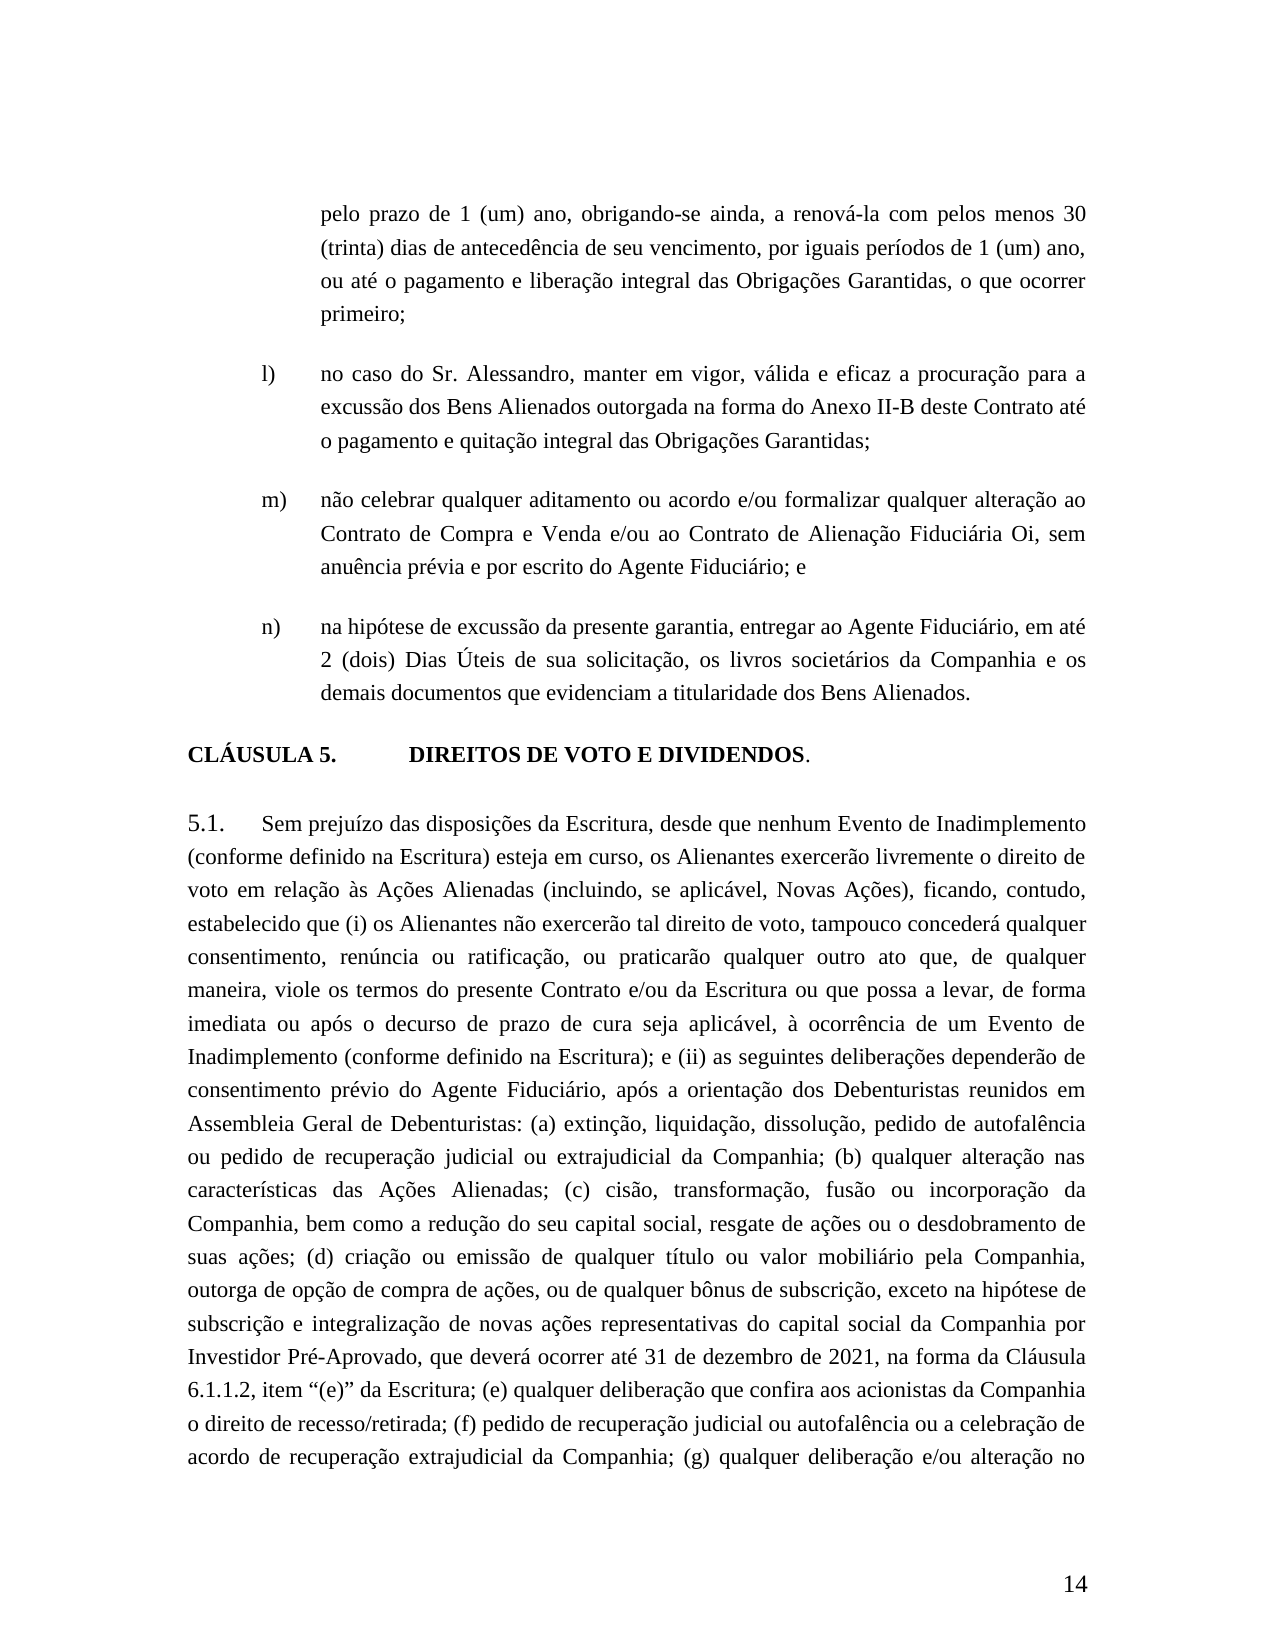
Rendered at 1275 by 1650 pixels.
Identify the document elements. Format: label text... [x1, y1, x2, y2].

list Cláusula 5. Direitos de Voto e Dividendos. [187, 741, 1087, 767]
list não celebrar qualquer aditamento ou acordo e/ou formalizar qualquer alteração ao Contrato de Compra e Venda e/ou ao Contrato de Alienação Fiduciária Oi, sem anuência prévia e por escrito do Agente Fiduciário; e [261, 481, 1087, 581]
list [187, 804, 1087, 1471]
list na hipótese de excussão da presente garantia, entregar ao Agente Fiduciário, em até 2 (dois) Dias Úteis de sua solicitação, os livros societários da Companhia e os demais documentos que evidenciam a titularidade dos Bens Alienados. [261, 607, 1087, 707]
list no caso do Sr. Alessandro, manter em vigor, válida e eficaz a procuração para a excussão dos Bens Alienados outorgada na forma do Anexo II-B deste Contrato até o pagamento e quitação integral das Obrigações Garantidas; [261, 355, 1087, 455]
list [261, 195, 1087, 328]
